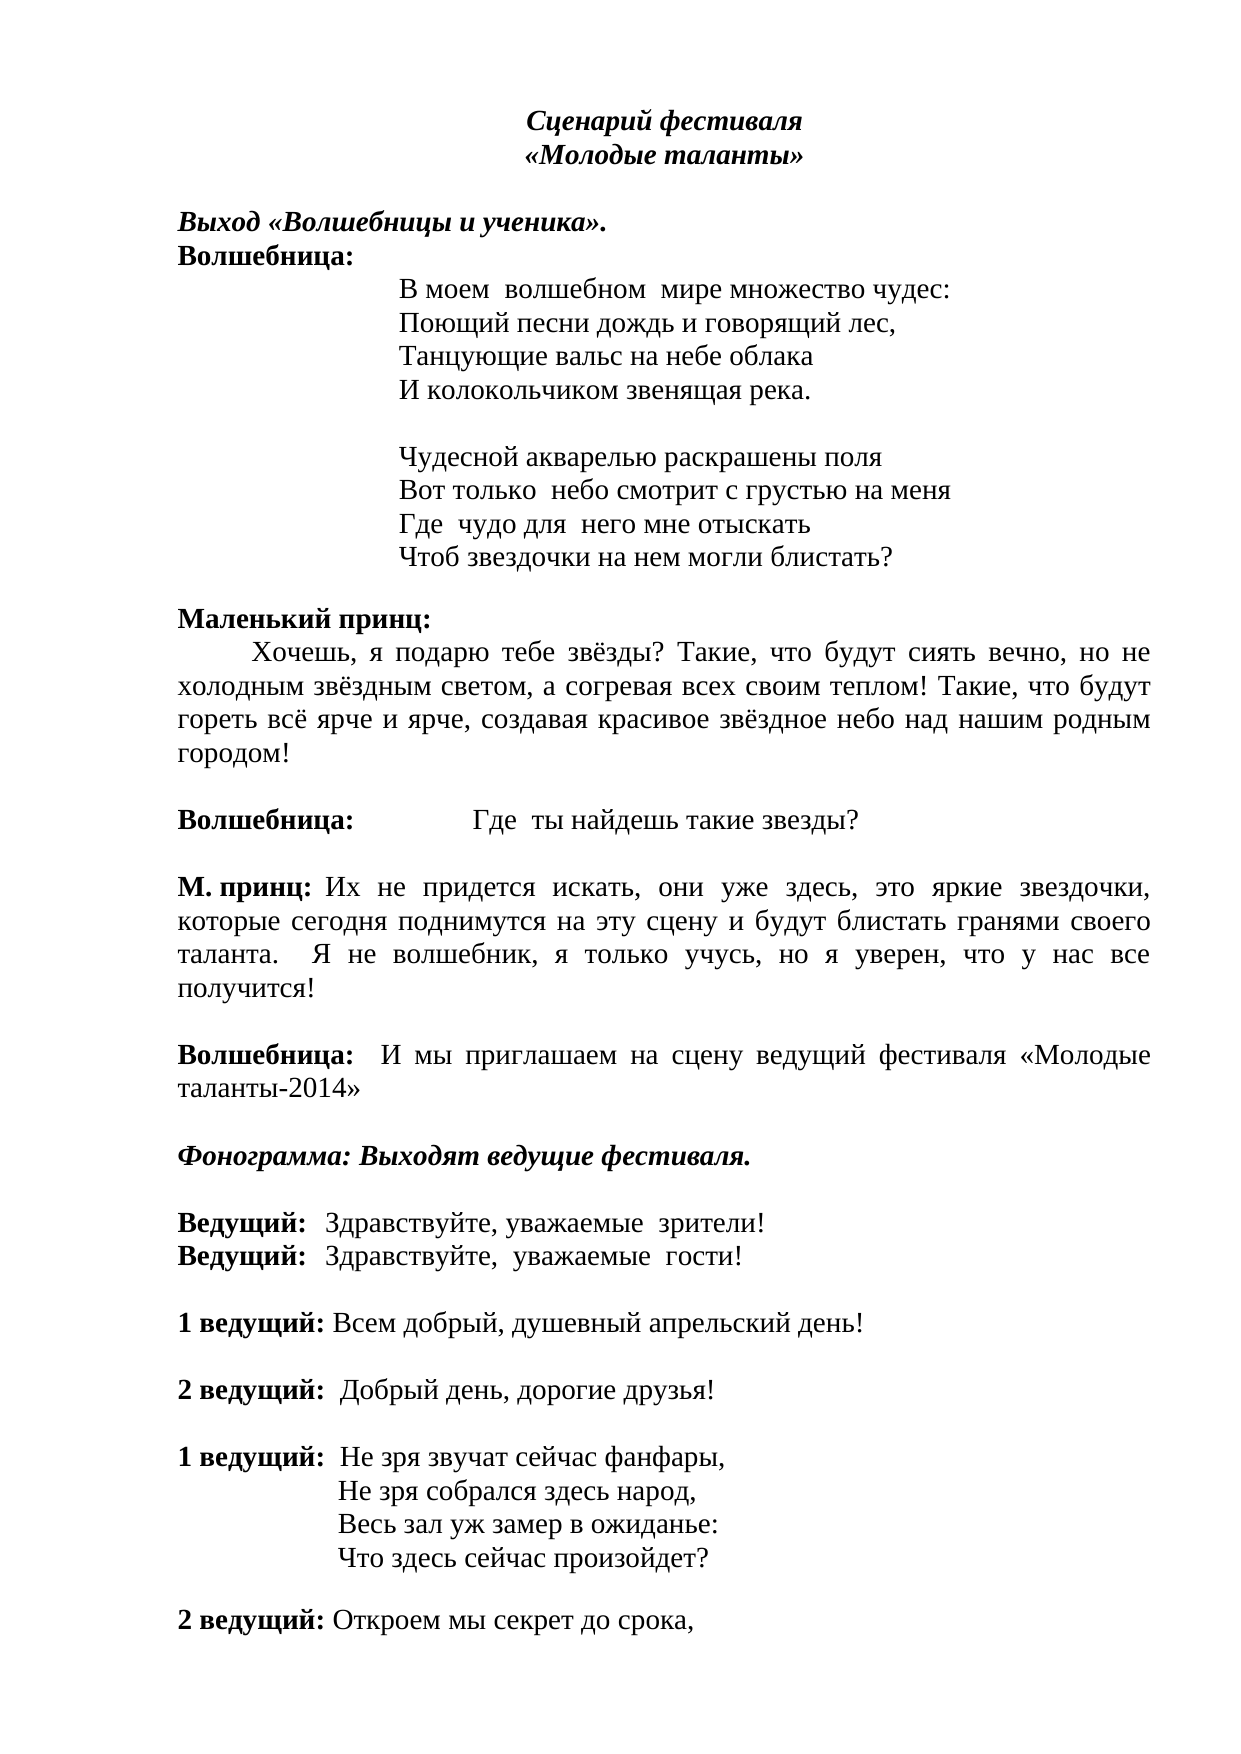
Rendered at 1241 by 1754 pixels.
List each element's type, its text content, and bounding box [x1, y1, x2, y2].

text 1 ведущий: Всем добрый, душевный апрельский день! [177, 1305, 1152, 1339]
text Что здесь сейчас произойдет? [177, 1540, 1152, 1574]
text Вот только небо смотрит с грустью на меня [398, 472, 1152, 506]
text Хочешь, я подарю тебе звёзды? Такие, что будут сиять вечно, но не холодным звёздным светом, а согревая всех своим теплом! Такие, что будут гореть всё ярче и ярче, создавая красивое звёздное небо над нашим родным городом! [177, 634, 1152, 769]
text 2 ведущий: Добрый день, дорогие друзья! [177, 1372, 1152, 1406]
text Сценарий фестиваля [177, 103, 1152, 137]
text Ведущий: Здравствуйте, уважаемые гости! [177, 1238, 1152, 1272]
text 2 ведущий: Откроем мы секрет до срока, [177, 1602, 1152, 1635]
text Чтоб звездочки на нем могли блистать? [325, 539, 1152, 573]
text Чудесной акварелью раскрашены поля [325, 439, 1152, 472]
text 1 ведущий: Не зря звучат сейчас фанфары, [177, 1439, 1152, 1473]
text Не зря собрался здесь народ, [177, 1473, 1152, 1507]
text Фонограмма: Выходят ведущие фестиваля. [177, 1138, 1152, 1171]
text Маленький принц: [177, 601, 1152, 634]
text Где чудо для него мне отыскать [325, 506, 1152, 539]
text Выход «Волшебницы и ученика». [177, 204, 1152, 238]
text Поющий песни дождь и говорящий лес, [325, 305, 1152, 338]
text Волшебница: Где ты найдешь такие звезды? [177, 802, 1152, 836]
text Весь зал уж замер в ожиданье: [177, 1507, 1152, 1540]
text В моем волшебном мире множество чудес: [325, 271, 1152, 305]
text Танцующие вальс на небе облака [325, 338, 1152, 372]
text Ведущий: Здравствуйте, уважаемые зрители! [177, 1205, 1152, 1238]
text Волшебница: И мы приглашаем на сцену ведущий фестиваля «Молодые таланты-2014» [177, 1037, 1152, 1104]
text М. принц: Их не придется искать, они уже здесь, это яркие звездочки, которые сегодня поднимутся на эту сцену и будут блистать гранями своего таланта. Я не волшебник, я только учусь, но я уверен, что у нас все получится! [177, 869, 1152, 1003]
text «Молодые таланты» [177, 137, 1152, 171]
text И колокольчиком звенящая река. [325, 372, 1152, 405]
text Волшебница: [177, 238, 1152, 271]
